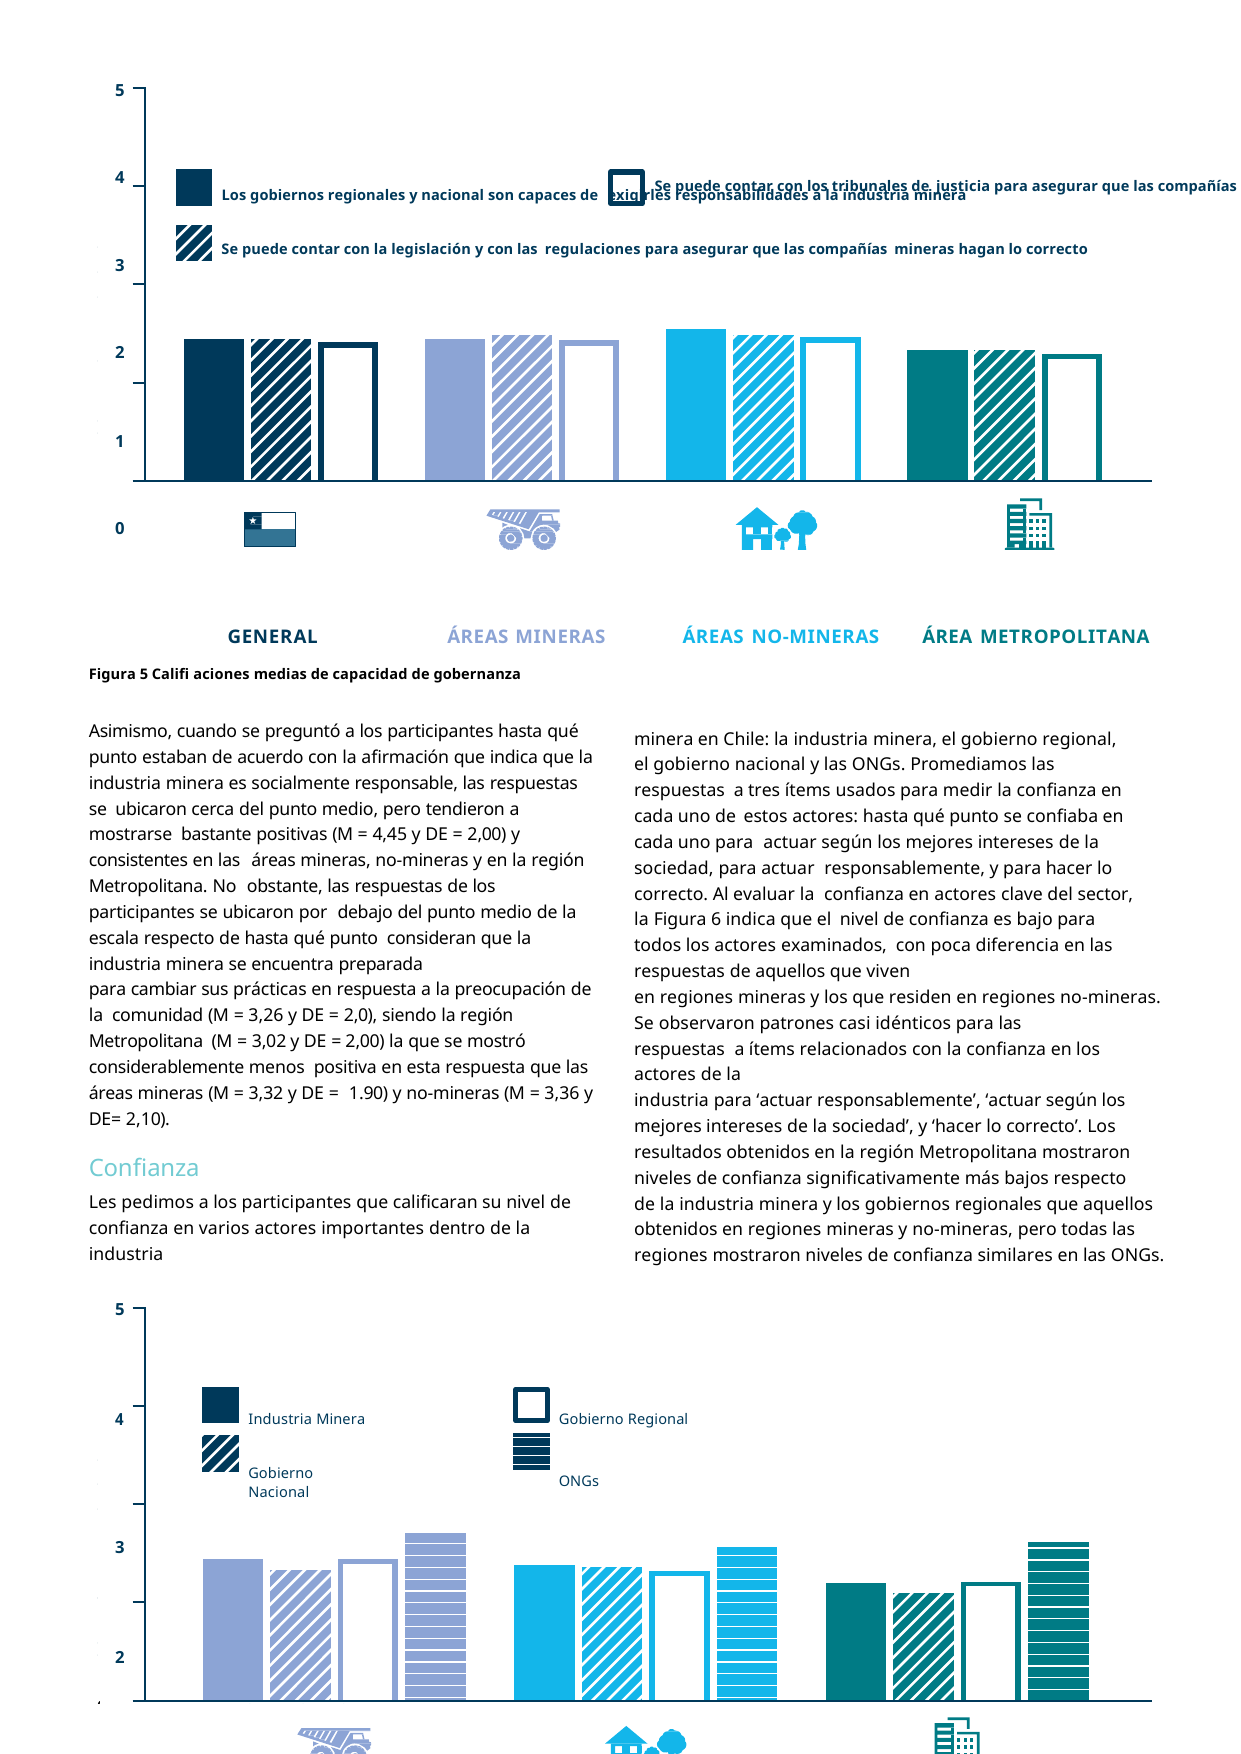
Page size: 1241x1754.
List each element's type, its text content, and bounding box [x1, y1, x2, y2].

text el gobierno nacional y las ONGs. Promediamos las respuestas a tres ítems usados para medir la confianza en cada uno de estos actores: hasta qué punto se confiaba en cada uno para actuar según los mejores intereses de la sociedad, para actuar responsablemente, y para hacer lo correcto. Al evaluar la confianza en actores clave del sector, la Figura 6 indica que el nivel de confianza es bajo para todos los actores examinados, con poca diferencia en las respuestas de aquellos que viven [634, 752, 1140, 983]
text Gobierno Nacional [248, 1462, 376, 1502]
text 3 [115, 1536, 1240, 1558]
text en regiones mineras y los que residen en regiones no-mineras. [634, 984, 1240, 1008]
text para cambiar sus prácticas en respuesta a la preocupación de la comunidad (M = 3,26 y DE = 2,0), siendo la región Metropolitana (M = 3,02 y DE = 2,00) la que se mostró considerablemente menos positiva en esta respuesta que las áreas mineras (M = 3,32 y DE = 1.90) y no-mineras (M = 3,36 y DE= 2,10). [88, 977, 602, 1130]
text 5 [115, 1298, 1240, 1321]
text 2 [115, 1645, 1240, 1668]
text 1 [115, 429, 1240, 452]
text Se observaron patrones casi idénticos para las respuestas a ítems relacionados con la confianza en los actores de la [634, 1010, 1103, 1086]
text minera en Chile: la industria minera, el gobierno regional, [634, 726, 1240, 750]
text industria para ‘actuar responsablemente’, ‘actuar según los mejores intereses de la sociedad’, y ‘hacer lo correcto’. Los resultados obtenidos en la región Metropolitana mostraron niveles de confianza significativamente más bajos respecto [634, 1088, 1140, 1189]
text ONGs [558, 1470, 1240, 1490]
text 2 [115, 341, 1240, 363]
text 0 [115, 517, 1240, 539]
text de la industria minera y los gobiernos regionales que aquellos obtenidos en regiones mineras y no-mineras, pero todas las regiones mostraron niveles de confianza similares en las ONGs. [634, 1191, 1186, 1267]
text 4 Industria Minera Gobierno Regional [115, 1408, 1240, 1430]
text 4 [115, 166, 1240, 188]
text 3 [115, 253, 1240, 276]
text 5 [115, 78, 1240, 101]
text Asimismo, cuando se preguntó a los participantes hasta qué punto estaban de acuerdo con la afirmación que indica que la industria minera es socialmente responsable, las respuestas se ubicaron cerca del punto medio, pero tendieron a mostrarse bastante positivas (M = 4,45 y DE = 2,00) y consistentes en las áreas mineras, no-mineras y en la región Metropolitana. No obstante, las respuestas de los participantes se ubicaron por debajo del punto medio de la escala respecto de hasta qué punto consideran que la industria minera se encuentra preparada [88, 718, 599, 975]
text Figura 5 Califi aciones medias de capacidad de gobernanza [88, 663, 1240, 683]
text Les pedimos a los participantes que calificaran su nivel de confianza en varios actores importantes dentro de la industria [88, 1189, 599, 1265]
subtitle Confianza [88, 1151, 602, 1183]
